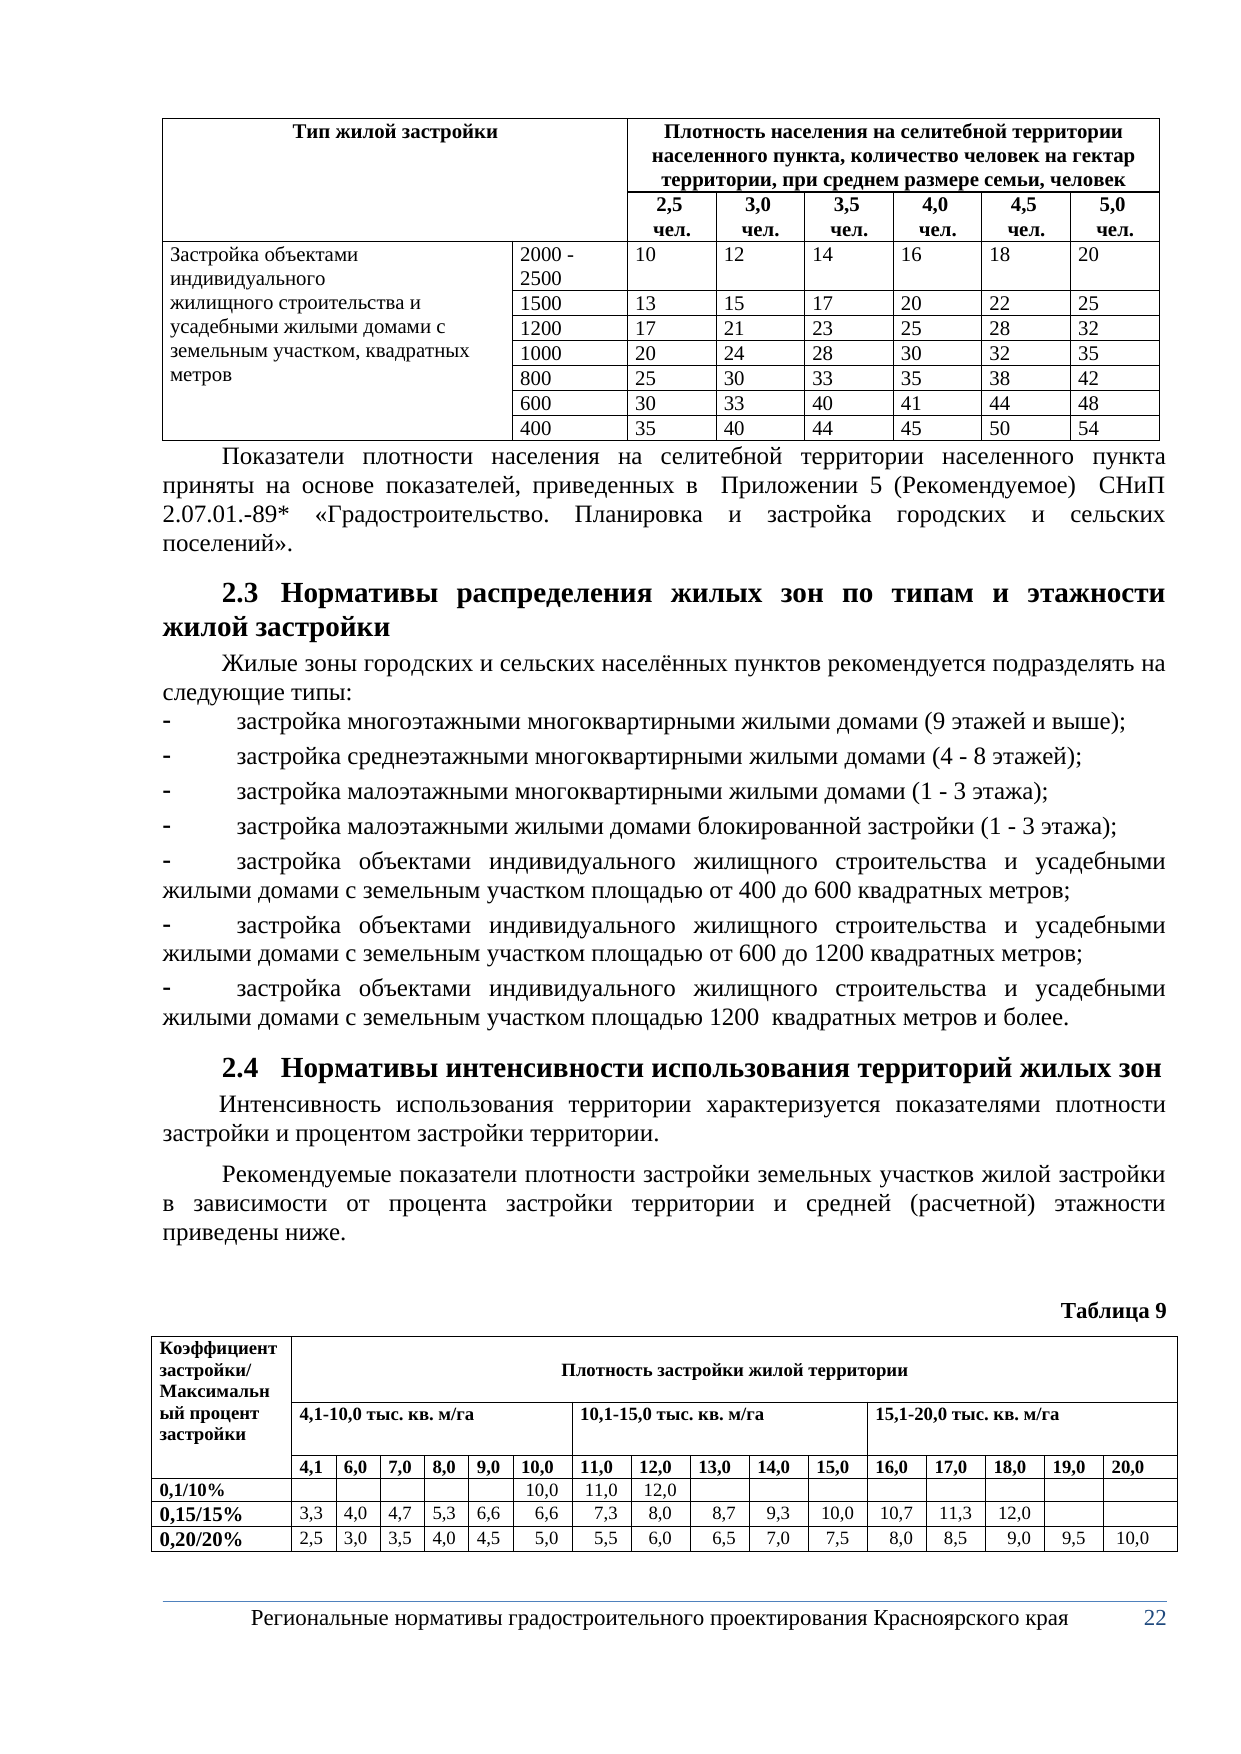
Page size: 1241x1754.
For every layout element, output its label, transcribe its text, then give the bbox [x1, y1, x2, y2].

table_cell 2,5 [292, 1527, 336, 1551]
text Таблица 9 [162, 1297, 1167, 1323]
table_cell 10,0 [1104, 1527, 1177, 1551]
table_cell 10,1-15,0 тыс. кв. м/га [573, 1403, 867, 1455]
table_cell 32 [1071, 316, 1159, 340]
text Показатели плотности населения на селитебной территории населенного пункта приняты на основе показателей, приведенных в Приложении 5 (Рекомендуемое) СНиП 2.07.01.-89* «Градостроительство. Планировка и застройка городских и сельских поселений». [162, 441, 1167, 556]
list застройка объектами индивидуального жилищного строительства и усадебными жилыми домами с земельным участком площадью от 600 до 1200 квадратных метров; [162, 910, 1167, 967]
table_cell 0,15/15% [152, 1502, 291, 1526]
table_cell 2000 - 2500 [513, 242, 627, 290]
table_cell 6,0 [337, 1456, 380, 1478]
table_cell 5,3 [425, 1502, 468, 1526]
table_cell 30 [628, 391, 716, 415]
table_cell 9,0 [986, 1527, 1044, 1551]
table_cell 3,5 чел. [805, 193, 893, 241]
table_cell 7,5 [809, 1527, 867, 1551]
table_cell 3,0 [337, 1527, 380, 1551]
table_cell 17,0 [927, 1456, 985, 1478]
table_cell [292, 1479, 336, 1501]
table_cell [1045, 1502, 1103, 1526]
table_cell 7,0 [381, 1456, 424, 1478]
table_cell 2,5 чел. [628, 193, 716, 241]
table_cell 3,0 чел. [717, 193, 804, 241]
table_header Плотность населения на селитебной территории населенного пункта, количество человек на гектар территории, при среднем размере семьи, человек [628, 119, 1159, 191]
table_cell 15,0 [809, 1456, 867, 1478]
table_cell 21 [717, 316, 804, 340]
table_cell 45 [894, 416, 981, 440]
table_cell 38 [982, 366, 1070, 390]
table_cell 1500 [513, 291, 627, 315]
table_cell 35 [894, 366, 981, 390]
table_cell 6,5 [691, 1527, 749, 1551]
table_cell 17 [805, 291, 893, 315]
table_cell 13,0 [691, 1456, 749, 1478]
table_cell 9,5 [1045, 1527, 1103, 1551]
table_cell 14 [805, 242, 893, 290]
table_cell 3,5 [381, 1527, 424, 1551]
table_cell 20 [1071, 242, 1159, 290]
table_cell 20 [894, 291, 981, 315]
table_cell 1000 [513, 341, 627, 365]
text Интенсивность использования территории характеризуется показателями плотности застройки и процентом застройки территории. [162, 1089, 1167, 1147]
table_cell 16 [894, 242, 981, 290]
table_cell 0,1/10% [152, 1479, 291, 1501]
table_cell 25 [1071, 291, 1159, 315]
table_cell 35 [1071, 341, 1159, 365]
table_cell 6,6 [469, 1502, 513, 1526]
table_cell 6,6 [514, 1502, 572, 1526]
table_cell 14,0 [750, 1456, 808, 1478]
table_cell 54 [1071, 416, 1159, 440]
table_cell 8,5 [927, 1527, 985, 1551]
table_cell [1104, 1479, 1177, 1501]
table_cell 25 [894, 316, 981, 340]
table_cell 1200 [513, 316, 627, 340]
table_cell [868, 1479, 926, 1501]
table_cell 40 [717, 416, 804, 440]
table_cell 44 [982, 391, 1070, 415]
table_cell [337, 1479, 380, 1501]
table_cell 50 [982, 416, 1070, 440]
subtitle Нормативы интенсивности использования территорий жилых зон [162, 1050, 1167, 1083]
table_cell 35 [628, 416, 716, 440]
table_cell 30 [717, 366, 804, 390]
table_cell 12 [717, 242, 804, 290]
table_cell 10,0 [809, 1502, 867, 1526]
table_cell [809, 1479, 867, 1501]
list застройка малоэтажными жилыми домами блокированной застройки (1 - 3 этажа); [162, 811, 1167, 840]
table_cell 18 [982, 242, 1070, 290]
table_cell 5,0 [514, 1527, 572, 1551]
list застройка многоэтажными многоквартирными жилыми домами (9 этажей и выше); [162, 706, 1167, 735]
table_cell [691, 1479, 749, 1501]
table_cell 44 [805, 416, 893, 440]
list застройка объектами индивидуального жилищного строительства и усадебными жилыми домами с земельным участком площадью от 400 до 600 квадратных метров; [162, 846, 1167, 903]
text Рекомендуемые показатели плотности застройки земельных участков жилой застройки в зависимости от процента застройки территории и средней (расчетной) этажности приведены ниже. [162, 1159, 1167, 1246]
table_cell 4,7 [381, 1502, 424, 1526]
table_cell 10 [628, 242, 716, 290]
table_cell 15 [717, 291, 804, 315]
table_cell 32 [982, 341, 1070, 365]
table_cell 9,3 [750, 1502, 808, 1526]
table_cell 42 [1071, 366, 1159, 390]
table_cell 4,1-10,0 тыс. кв. м/га [292, 1403, 572, 1455]
table_cell 28 [982, 316, 1070, 340]
table_cell 16,0 [868, 1456, 926, 1478]
table_cell 19,0 [1045, 1456, 1103, 1478]
table_cell 8,0 [425, 1456, 468, 1478]
table_cell 400 [513, 416, 627, 440]
table_cell 5,5 [573, 1527, 631, 1551]
subtitle Нормативы распределения жилых зон по типам и этажности жилой застройки [162, 575, 1167, 642]
table_cell 4,1 [292, 1456, 336, 1478]
table_cell 24 [717, 341, 804, 365]
table_cell 5,0 чел. [1071, 193, 1159, 241]
table_cell [750, 1479, 808, 1501]
table_cell 8,0 [632, 1502, 690, 1526]
table_cell [1104, 1502, 1177, 1526]
table_cell 12,0 [986, 1502, 1044, 1526]
table_cell 12,0 [632, 1456, 690, 1478]
table_cell 33 [717, 391, 804, 415]
table_cell 7,3 [573, 1502, 631, 1526]
table_cell 10,0 [514, 1479, 572, 1501]
table_cell 48 [1071, 391, 1159, 415]
table_cell 28 [805, 341, 893, 365]
table_cell 22 [982, 291, 1070, 315]
table_cell 25 [628, 366, 716, 390]
table_cell 10,7 [868, 1502, 926, 1526]
table_cell 4,0 чел. [894, 193, 981, 241]
list застройка малоэтажными многоквартирными жилыми домами (1 - 3 этажа); [162, 776, 1167, 805]
table_header Тип жилой застройки [163, 119, 627, 241]
table_cell 18,0 [986, 1456, 1044, 1478]
table_cell 4,0 [425, 1527, 468, 1551]
table_cell 41 [894, 391, 981, 415]
table_cell [1045, 1479, 1103, 1501]
table_cell 4,5 чел. [982, 193, 1070, 241]
table_cell 11,0 [573, 1456, 631, 1478]
table_cell 10,0 [514, 1456, 572, 1478]
table_cell [469, 1479, 513, 1501]
text Жилые зоны городских и сельских населённых пунктов рекомендуется подразделять на следующие типы: [162, 648, 1167, 706]
table_cell 9,0 [469, 1456, 513, 1478]
table_cell 15,1-20,0 тыс. кв. м/га [868, 1403, 1177, 1455]
table_cell 23 [805, 316, 893, 340]
table_cell 11,3 [927, 1502, 985, 1526]
table_cell 6,0 [632, 1527, 690, 1551]
table_cell 12,0 [632, 1479, 690, 1501]
table_cell 20,0 [1104, 1456, 1177, 1478]
table_cell 17 [628, 316, 716, 340]
table_cell 30 [894, 341, 981, 365]
table_cell 4,0 [337, 1502, 380, 1526]
list застройка объектами индивидуального жилищного строительства и усадебными жилыми домами с земельным участком площадью 1200 квадратных метров и более. [162, 973, 1167, 1031]
table_cell 0,20/20% [152, 1527, 291, 1551]
table_cell 33 [805, 366, 893, 390]
table_cell 40 [805, 391, 893, 415]
list застройка среднеэтажными многоквартирными жилыми домами (4 - 8 этажей); [162, 741, 1167, 770]
table_cell 13 [628, 291, 716, 315]
table_cell 4,5 [469, 1527, 513, 1551]
table_cell Застройка объектами индивидуального жилищного строительства и усадебными жилыми домами с земельным участком, квадратных метров [163, 242, 512, 440]
table_cell [425, 1479, 468, 1501]
table_cell 3,3 [292, 1502, 336, 1526]
table_cell 600 [513, 391, 627, 415]
table_cell [381, 1479, 424, 1501]
table_cell 800 [513, 366, 627, 390]
table_cell 8,0 [868, 1527, 926, 1551]
table_cell [986, 1479, 1044, 1501]
table_header Плотность застройки жилой территории [292, 1337, 1177, 1402]
table_cell 20 [628, 341, 716, 365]
table_cell 11,0 [573, 1479, 631, 1501]
table_cell 7,0 [750, 1527, 808, 1551]
table_cell [927, 1479, 985, 1501]
table_header Коэффициент застройки/ Максимальный процент застройки [152, 1337, 291, 1478]
table_cell 8,7 [691, 1502, 749, 1526]
